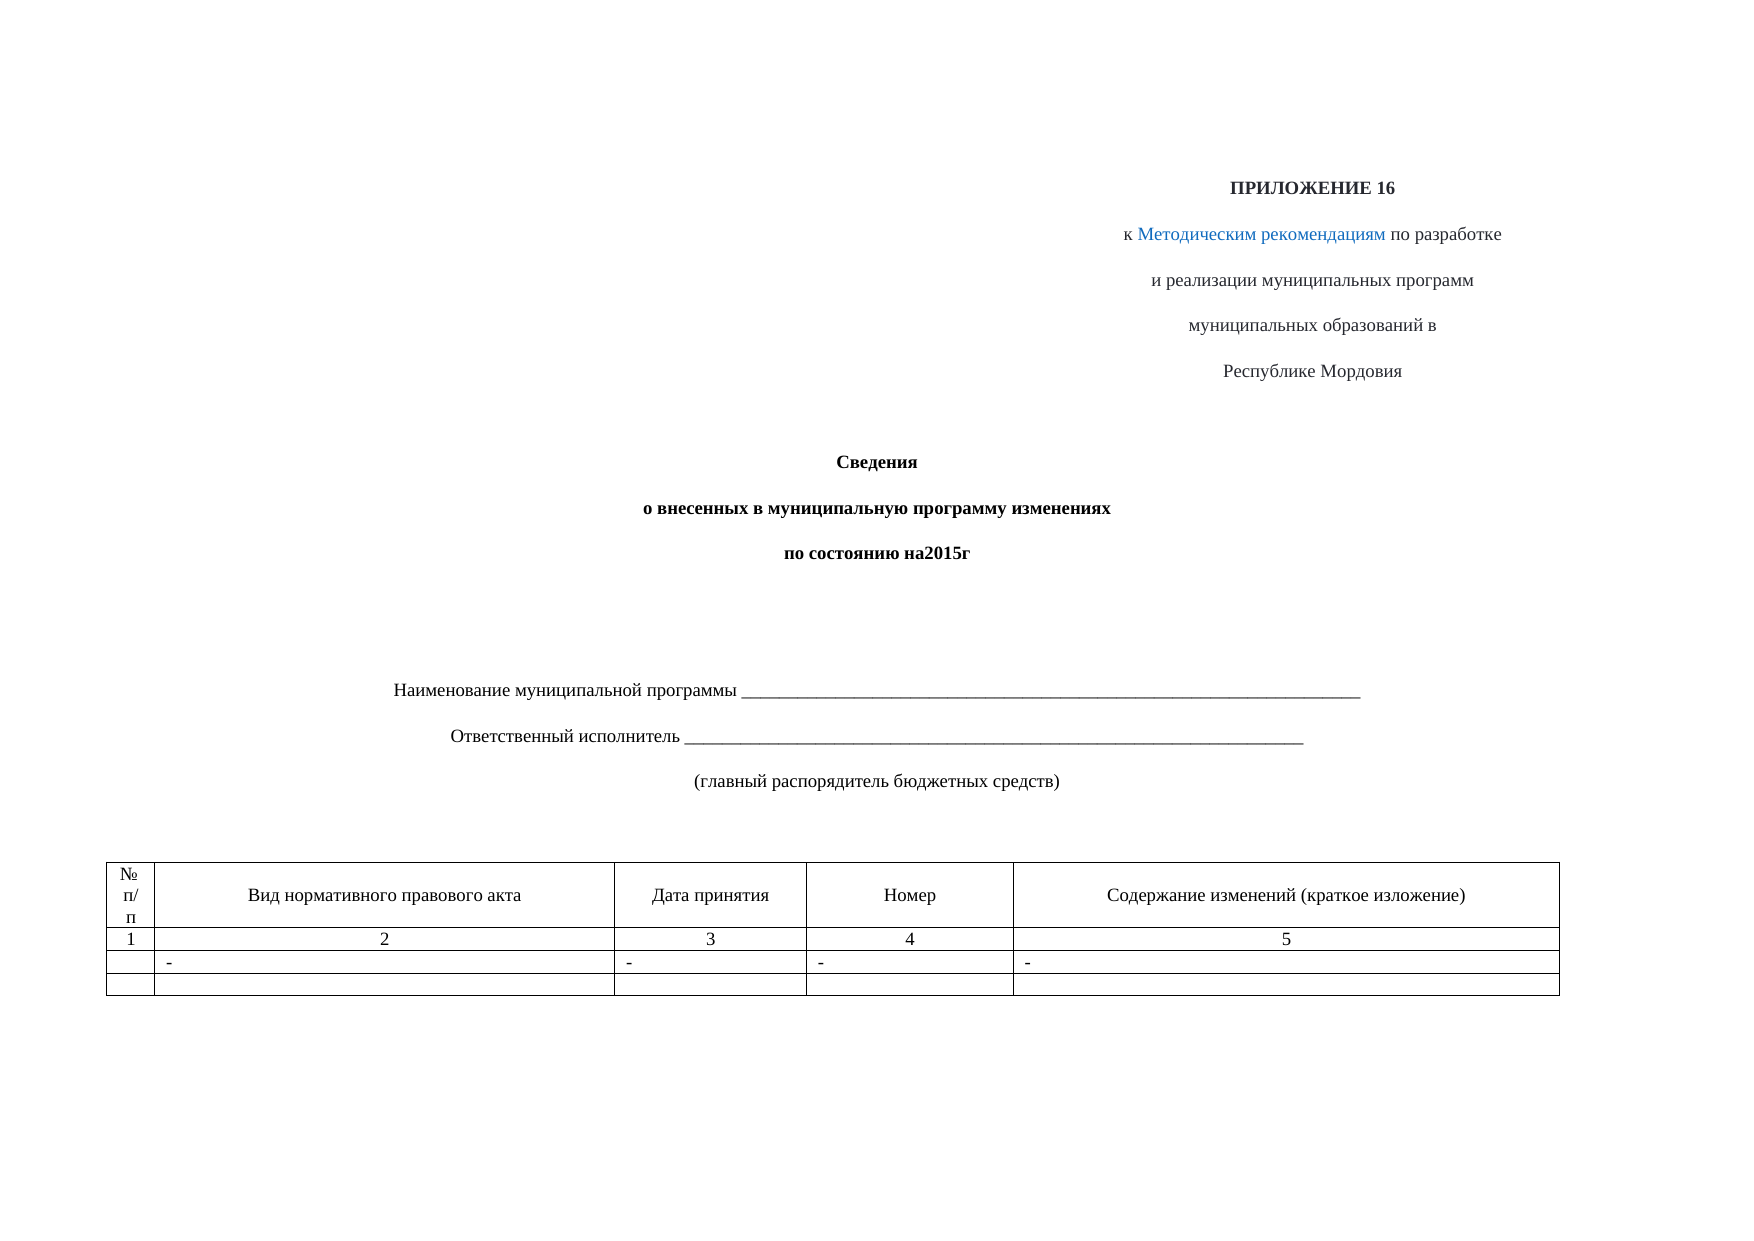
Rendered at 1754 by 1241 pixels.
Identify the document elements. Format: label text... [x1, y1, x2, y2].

table_cell - [155, 951, 614, 972]
text к Методическим рекомендациям по разработке [989, 223, 1636, 244]
table_cell - [807, 951, 1013, 972]
text Сведения [118, 451, 1636, 472]
table_cell [107, 974, 154, 995]
table_cell [107, 951, 154, 972]
table_header Дата принятия [615, 863, 806, 927]
text о внесенных в муниципальную программу изменениях [118, 497, 1636, 518]
table_cell - [615, 951, 806, 972]
text Республике Мордовия [989, 360, 1636, 381]
table_cell [615, 974, 806, 995]
table_cell 1 [107, 928, 154, 950]
table_cell [155, 974, 614, 995]
text Наименование муниципальной программы __________________________________________________________________ [118, 679, 1636, 701]
table_header Номер [807, 863, 1013, 927]
text по состоянию на2015г [118, 542, 1636, 564]
text (главный распорядитель бюджетных средств) [118, 770, 1636, 792]
table_cell 2 [155, 928, 614, 950]
table_cell 5 [1014, 928, 1559, 950]
text Ответственный исполнитель __________________________________________________________________ [118, 725, 1636, 746]
table_cell 3 [615, 928, 806, 950]
table_cell 4 [807, 928, 1013, 950]
text муниципальных образований в [989, 314, 1636, 336]
table_header Вид нормативного правового акта [155, 863, 614, 927]
table_cell - [1014, 951, 1559, 972]
table_header Содержание изменений (краткое изложение) [1014, 863, 1559, 927]
table_cell [1014, 974, 1559, 995]
text ПРИЛОЖЕНИЕ 16 [989, 177, 1636, 199]
table_cell [807, 974, 1013, 995]
table_header № п/п [107, 863, 154, 927]
text и реализации муниципальных программ [989, 268, 1636, 290]
